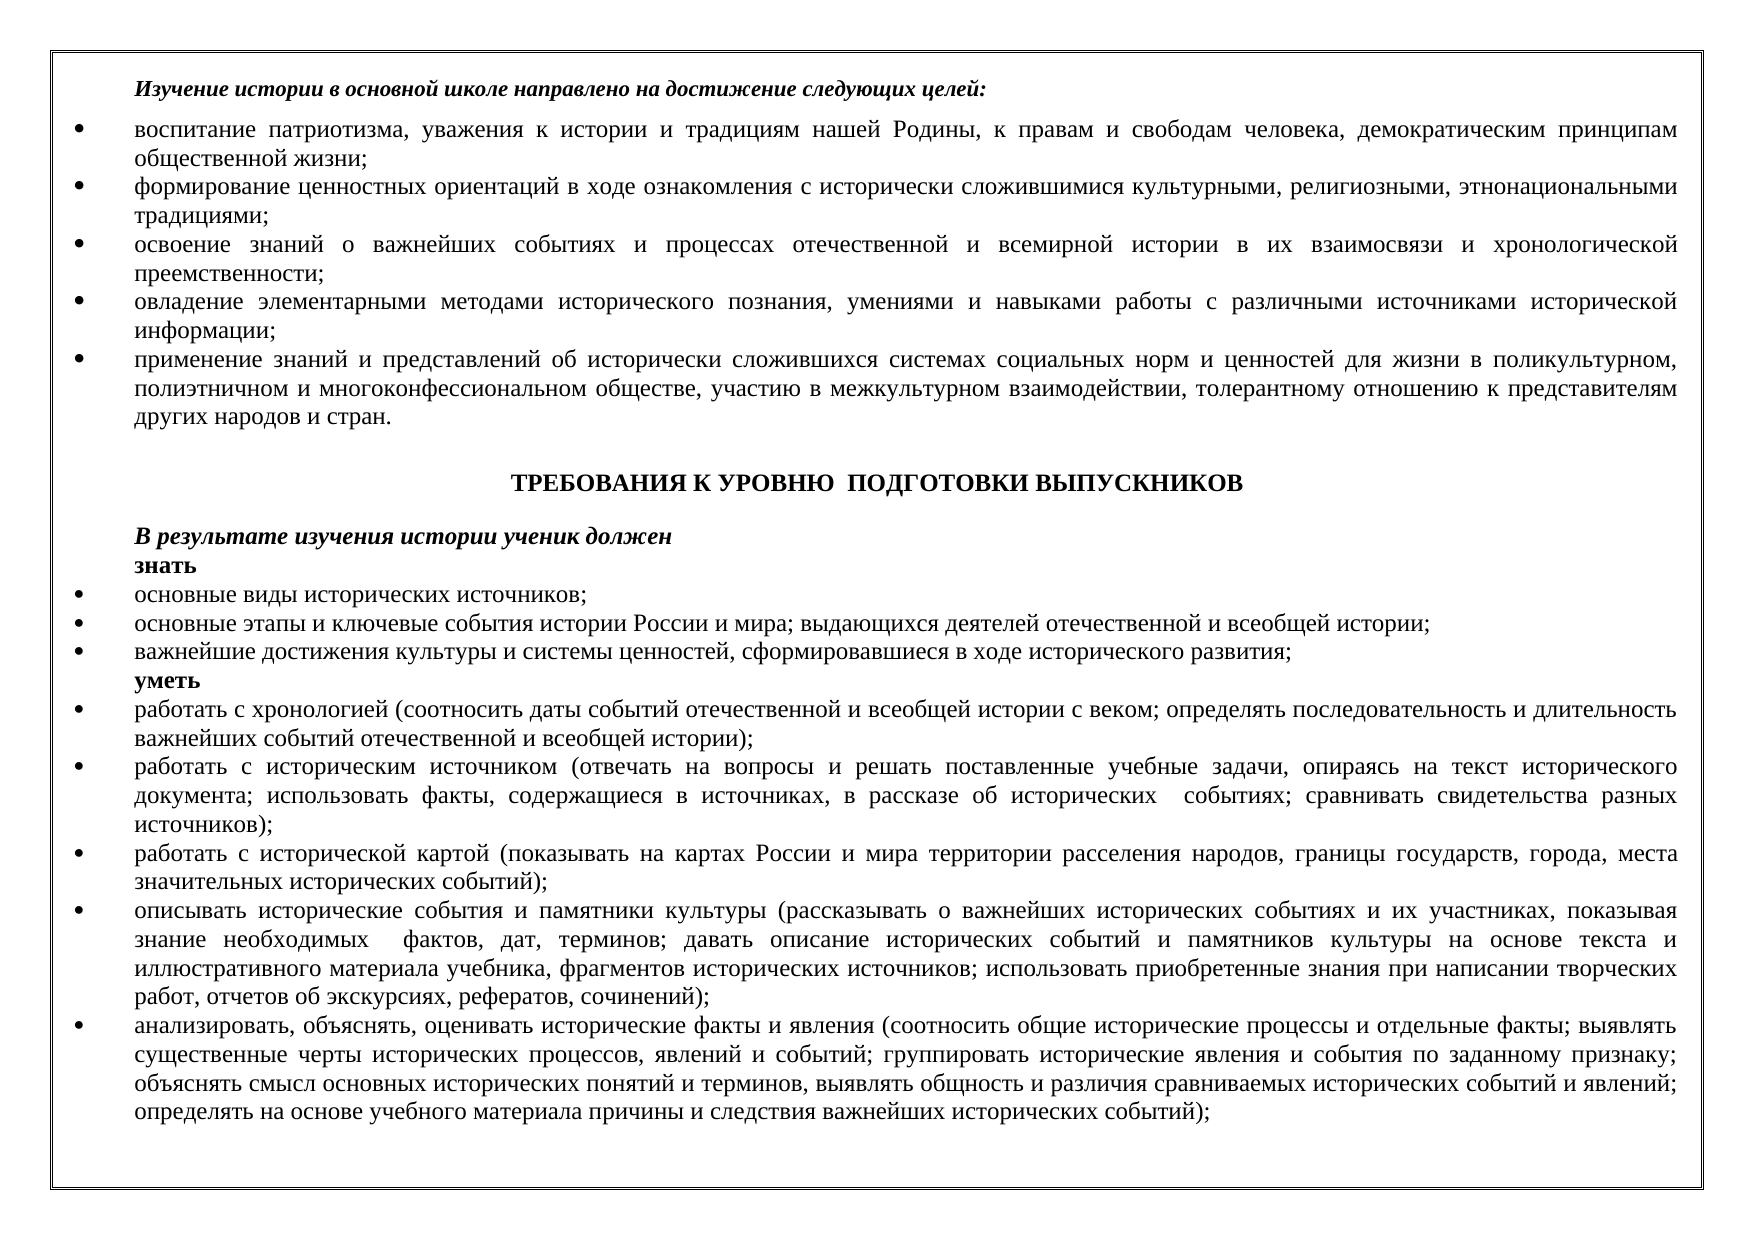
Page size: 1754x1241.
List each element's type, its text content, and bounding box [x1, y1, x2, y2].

subtitle ТРЕБОВАНИЯ К УРОВНЮ ПОДГОТОВКИ ВЫПУСКНИКОВ [75, 468, 1679, 496]
text В результате изучения истории ученик должен [75, 521, 1679, 550]
list работать с хронологией (соотносить даты событий отечественной и всеобщей истории с веком; определять последовательность и длительность важнейших событий отечественной и всеобщей истории); [75, 694, 1679, 751]
list анализировать, объяснять, оценивать исторические факты и явления (соотносить общие исторические процессы и отдельные факты; выявлять существенные черты исторических процессов, явлений и событий; группировать исторические явления и события по заданному признаку; объяснять смысл основных исторических понятий и терминов, выявлять общность и различия сравниваемых исторических событий и явлений; определять на основе учебного материала причины и следствия важнейших исторических событий); [75, 1010, 1679, 1125]
list овладение элементарными методами исторического познания, умениями и навыками работы с различными источниками исторической информации; [75, 286, 1679, 344]
list работать с историческим источником (отвечать на вопросы и решать поставленные учебные задачи, опираясь на текст исторического документа; использовать факты, содержащиеся в источниках, в рассказе об исторических событиях; сравнивать свидетельства разных источников); [75, 751, 1679, 838]
list основные этапы и ключевые события истории России и мира; выдающихся деятелей отечественной и всеобщей истории; [75, 608, 1679, 636]
text знать [75, 550, 1679, 579]
list важнейшие достижения культуры и системы ценностей, сформировавшиеся в ходе исторического развития; [75, 636, 1679, 665]
list основные виды исторических источников; [75, 579, 1679, 608]
text Изучение истории в основной школе направлено на достижение следующих целей: [75, 75, 1679, 101]
list применение знаний и представлений об исторически сложившихся системах социальных норм и ценностей для жизни в поликультурном, полиэтничном и многоконфессиональном обществе, участию в межкультурном взаимодействии, толерантному отношению к представителям других народов и стран. [75, 344, 1679, 430]
list воспитание патриотизма, уважения к истории и традициям нашей Родины, к правам и свободам человека, демократическим принципам общественной жизни; [75, 114, 1679, 171]
list освоение знаний о важнейших событиях и процессах отечественной и всемирной истории в их взаимосвязи и хронологической преемственности; [75, 229, 1679, 286]
list описывать исторические события и памятники культуры (рассказывать о важнейших исторических событиях и их участниках, показывая знание необходимых фактов, дат, терминов; давать описание исторических событий и памятников культуры на основе текста и иллюстративного материала учебника, фрагментов исторических источников; использовать приобретенные знания при написании творческих работ, отчетов об экскурсиях, рефератов, сочинений); [75, 895, 1679, 1010]
list формирование ценностных ориентаций в ходе ознакомления с исторически сложившимися культурными, религиозными, этнонациональными традициями; [75, 171, 1679, 229]
list работать с исторической картой (показывать на картах России и мира территории расселения народов, границы государств, города, места значительных исторических событий); [75, 838, 1679, 895]
text уметь [75, 665, 1679, 694]
